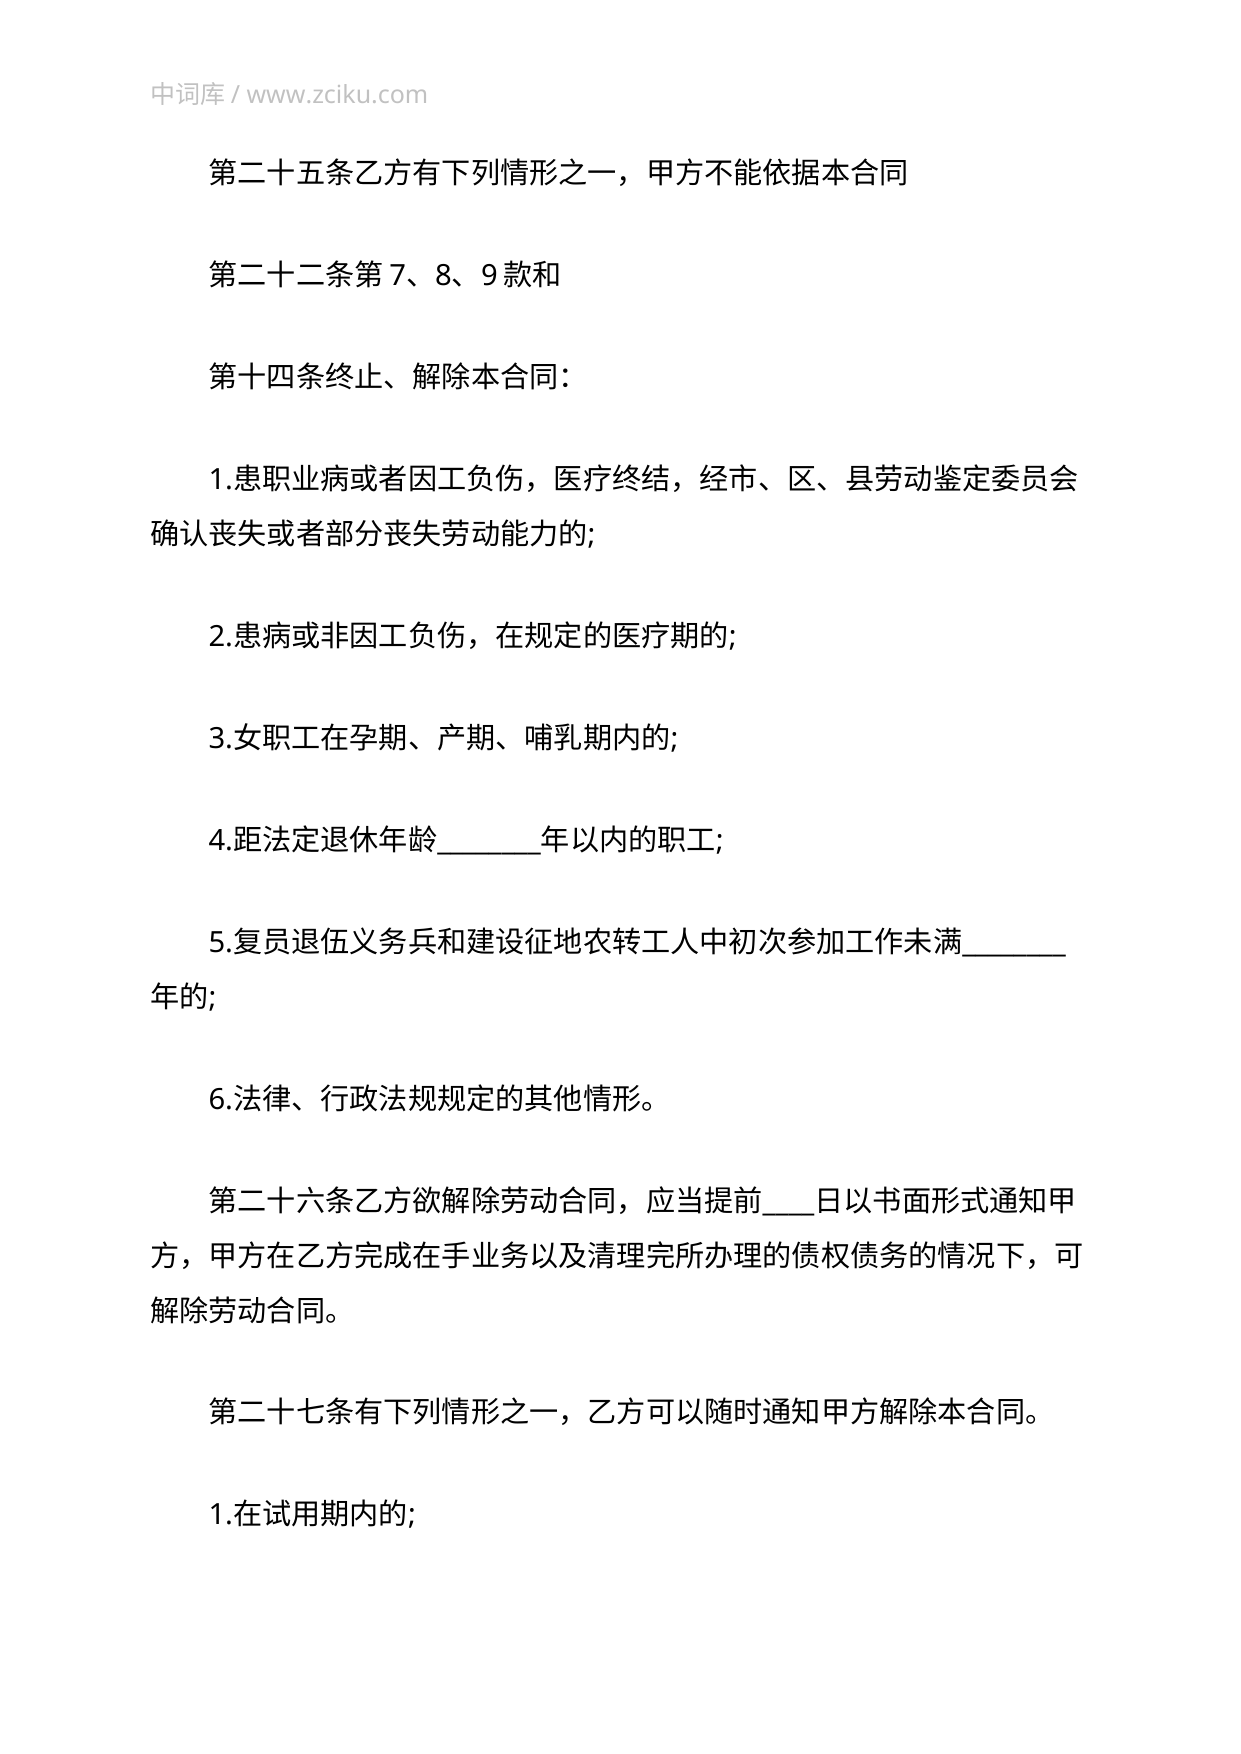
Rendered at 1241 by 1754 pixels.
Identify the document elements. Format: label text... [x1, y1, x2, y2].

text 第二十六条乙方欲解除劳动合同，应当提前____日以书面形式通知甲方，甲方在乙方完成在手业务以及清理完所办理的债权债务的情况下，可解除劳动合同。 [150, 1177, 1090, 1329]
text 第二十七条有下列情形之一，乙方可以随时通知甲方解除本合同。 [150, 1389, 1090, 1431]
text 第二十二条第7、8、9款和 [150, 252, 1090, 294]
text 6.法律、行政法规规定的其他情形。 [150, 1075, 1090, 1118]
text 2.患病或非因工负伤，在规定的医疗期的; [150, 612, 1090, 655]
text 1.患职业病或者因工负伤，医疗终结，经市、区、县劳动鉴定委员会确认丧失或者部分丧失劳动能力的; [150, 456, 1090, 553]
text 第二十五条乙方有下列情形之一，甲方不能依据本合同 [150, 150, 1090, 192]
text 第十四条终止、解除本合同： [150, 354, 1090, 396]
text 4.距法定退休年龄________年以内的职工; [150, 816, 1090, 859]
text 1.在试用期内的; [150, 1491, 1090, 1533]
text 5.复员退伍义务兵和建设征地农转工人中初次参加工作未满________年的; [150, 918, 1090, 1016]
text 3.女职工在孕期、产期、哺乳期内的; [150, 714, 1090, 757]
